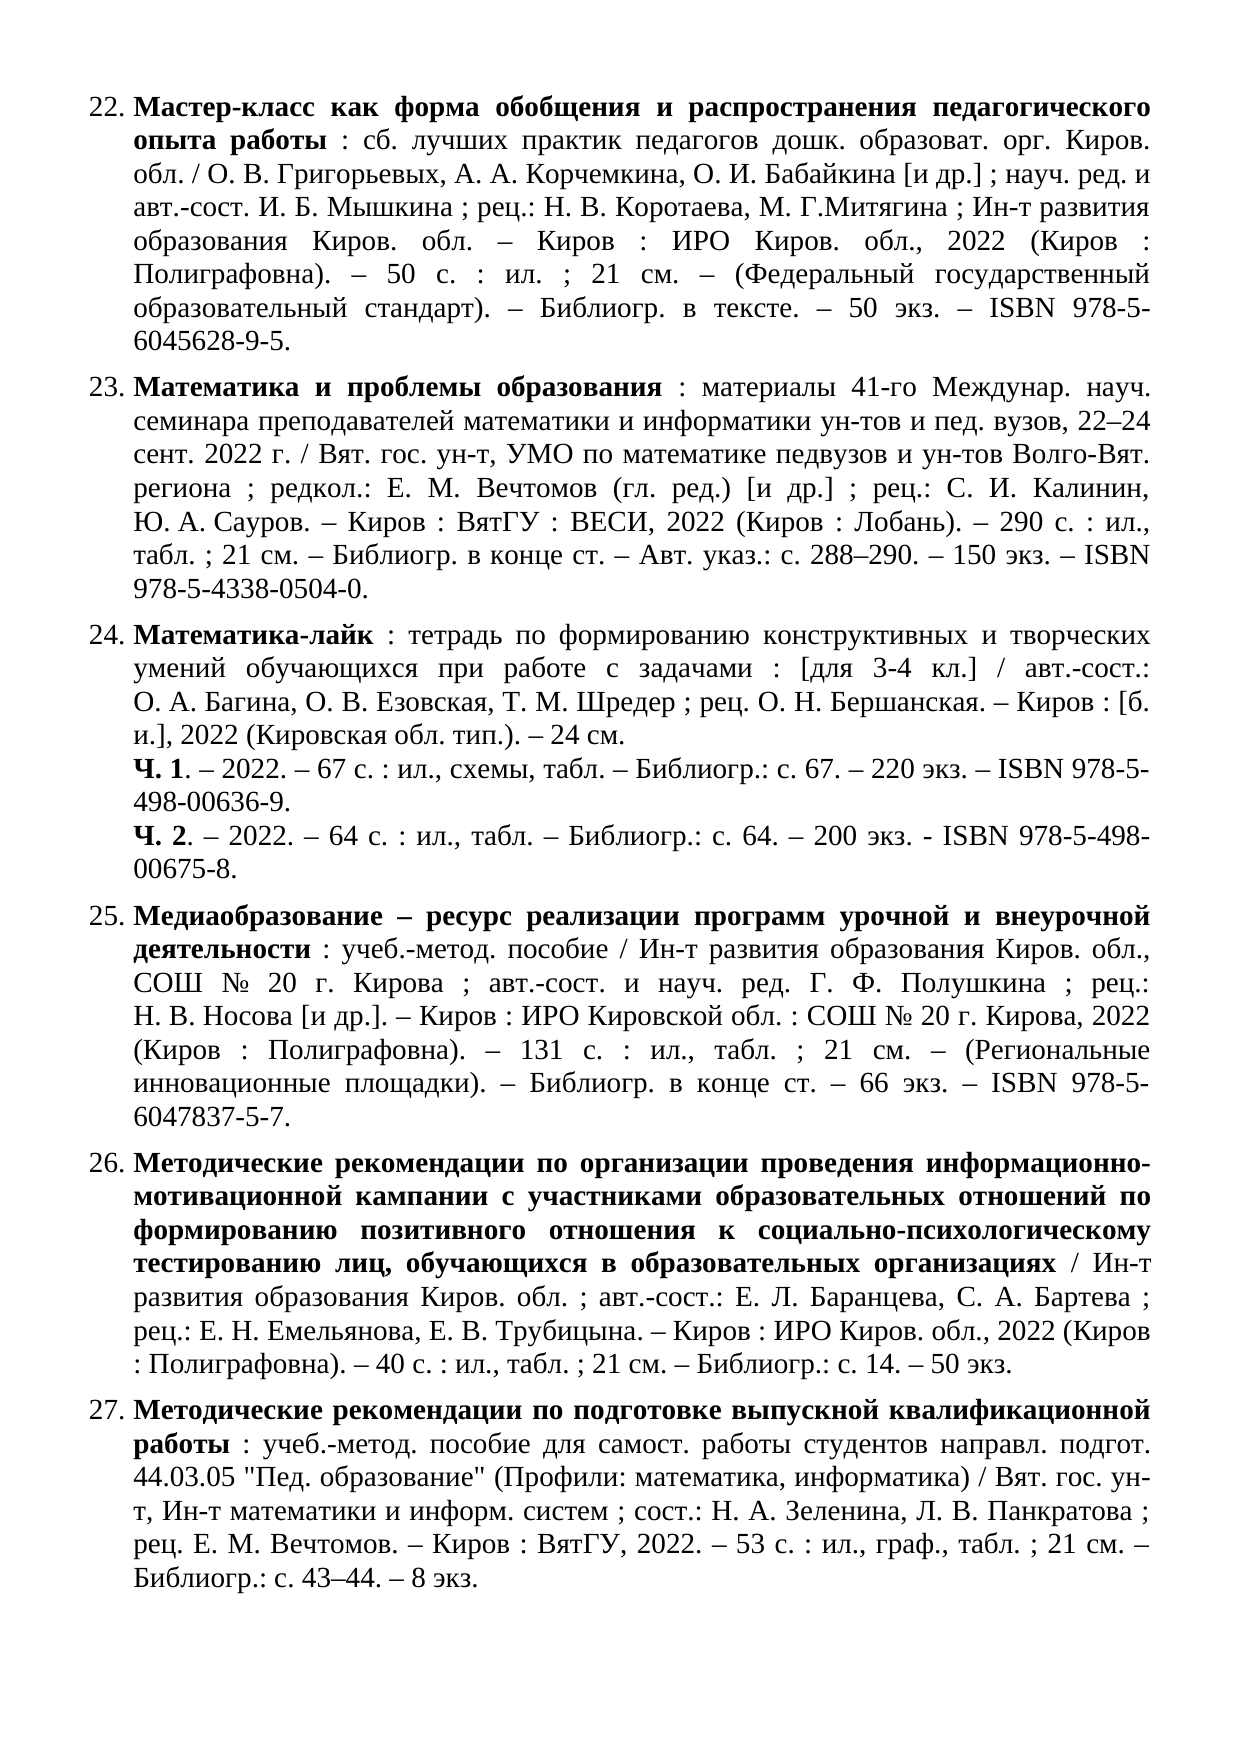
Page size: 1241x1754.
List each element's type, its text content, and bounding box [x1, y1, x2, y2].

list Математика и проблемы образования : материалы 41-го Междунар. науч. семинара преподавателей математики и информатики ун-тов и пед. вузов, 22–24 сент. 2022 г. / Вят. гос. ун-т, УМО по математике педвузов и ун-тов Волго-Вят. региона ; редкол.: Е. М. Вечтомов (гл. ред.) [и др.] ; рец.: С. И. Калинин, Ю. А. Сауров. – Киров : ВятГУ : ВЕСИ, 2022 (Киров : Лобань). – 290 с. : ил., табл. ; 21 см. – Библиогр. в конце ст. – Авт. указ.: с. 288–290. – 150 экз. – ISBN 978-5-4338-0504-0. [89, 369, 1152, 604]
list Мастер-класс как форма обобщения и распространения педагогического опыта работы : сб. лучших практик педагогов дошк. образоват. орг. Киров. обл. / О. В. Григорьевых, А. А. Корчемкина, О. И. Бабайкина [и др.] ; науч. ред. и авт.-сост. И. Б. Мышкина ; рец.: Н. В. Коротаева, М. Г.Митягина ; Ин-т развития образования Киров. обл. – Киров : ИРО Киров. обл., 2022 (Киров : Полиграфовна). – 50 с. : ил. ; 21 см. – (Федеральный государственный образовательный стандарт). – Библиогр. в тексте. – 50 экз. – ISBN 978-5-6045628-9-5. [89, 89, 1152, 357]
text Ч. 2. – 2022. – 64 с. : ил., табл. – Библиогр.: с. 64. – 200 экз. - ISBN 978-5-498-00675-8. [133, 818, 1152, 885]
list Медиаобразование – ресурс реализации программ урочной и внеурочной деятельности : учеб.-метод. пособие / Ин-т развития образования Киров. обл., СОШ № 20 г. Кирова ; авт.-сост. и науч. ред. Г. Ф. Полушкина ; рец.: Н. В. Носова [и др.]. – Киров : ИРО Кировской обл. : СОШ № 20 г. Кирова, 2022 (Киров : Полиграфовна). – 131 с. : ил., табл. ; 21 см. – (Региональные инновационные площадки). – Библиогр. в конце ст. – 66 экз. – ISBN 978-5-6047837-5-7. [89, 898, 1152, 1132]
list Методические рекомендации по организации проведения информационно-мотивационной кампании с участниками образовательных отношений по формированию позитивного отношения к социально-психологическому тестированию лиц, обучающихся в образовательных организациях / Ин-т развития образования Киров. обл. ; авт.-сост.: Е. Л. Баранцева, С. А. Бартева ; рец.: Е. Н. Емельянова, Е. В. Трубицына. – Киров : ИРО Киров. обл., 2022 (Киров : Полиграфовна). – 40 с. : ил., табл. ; 21 см. – Библиогр.: с. 14. – 50 экз. [89, 1145, 1152, 1380]
list Математика-лайк : тетрадь по формированию конструктивных и творческих умений обучающихся при работе с задачами : [для 3-4 кл.] / авт.-сост.: О. А. Багина, О. В. Езовская, Т. М. Шредер ; рец. О. Н. Бершанская. – Киров : [б. и.], 2022 (Кировская обл. тип.). – 24 см. [89, 617, 1152, 751]
text Ч. 1. – 2022. – 67 с. : ил., схемы, табл. – Библиогр.: с. 67. – 220 экз. – ISBN 978-5-498-00636-9. [133, 751, 1152, 818]
list Методические рекомендации по подготовке выпускной квалификационной работы : учеб.-метод. пособие для самост. работы студентов направл. подгот. 44.03.05 "Пед. образование" (Профили: математика, информатика) / Вят. гос. ун-т, Ин-т математики и информ. систем ; сост.: Н. А. Зеленина, Л. В. Панкратова ; рец. Е. М. Вечтомов. – Киров : ВятГУ, 2022. – 53 с. : ил., граф., табл. ; 21 см. – Библиогр.: с. 43–44. – 8 экз. [89, 1392, 1152, 1593]
